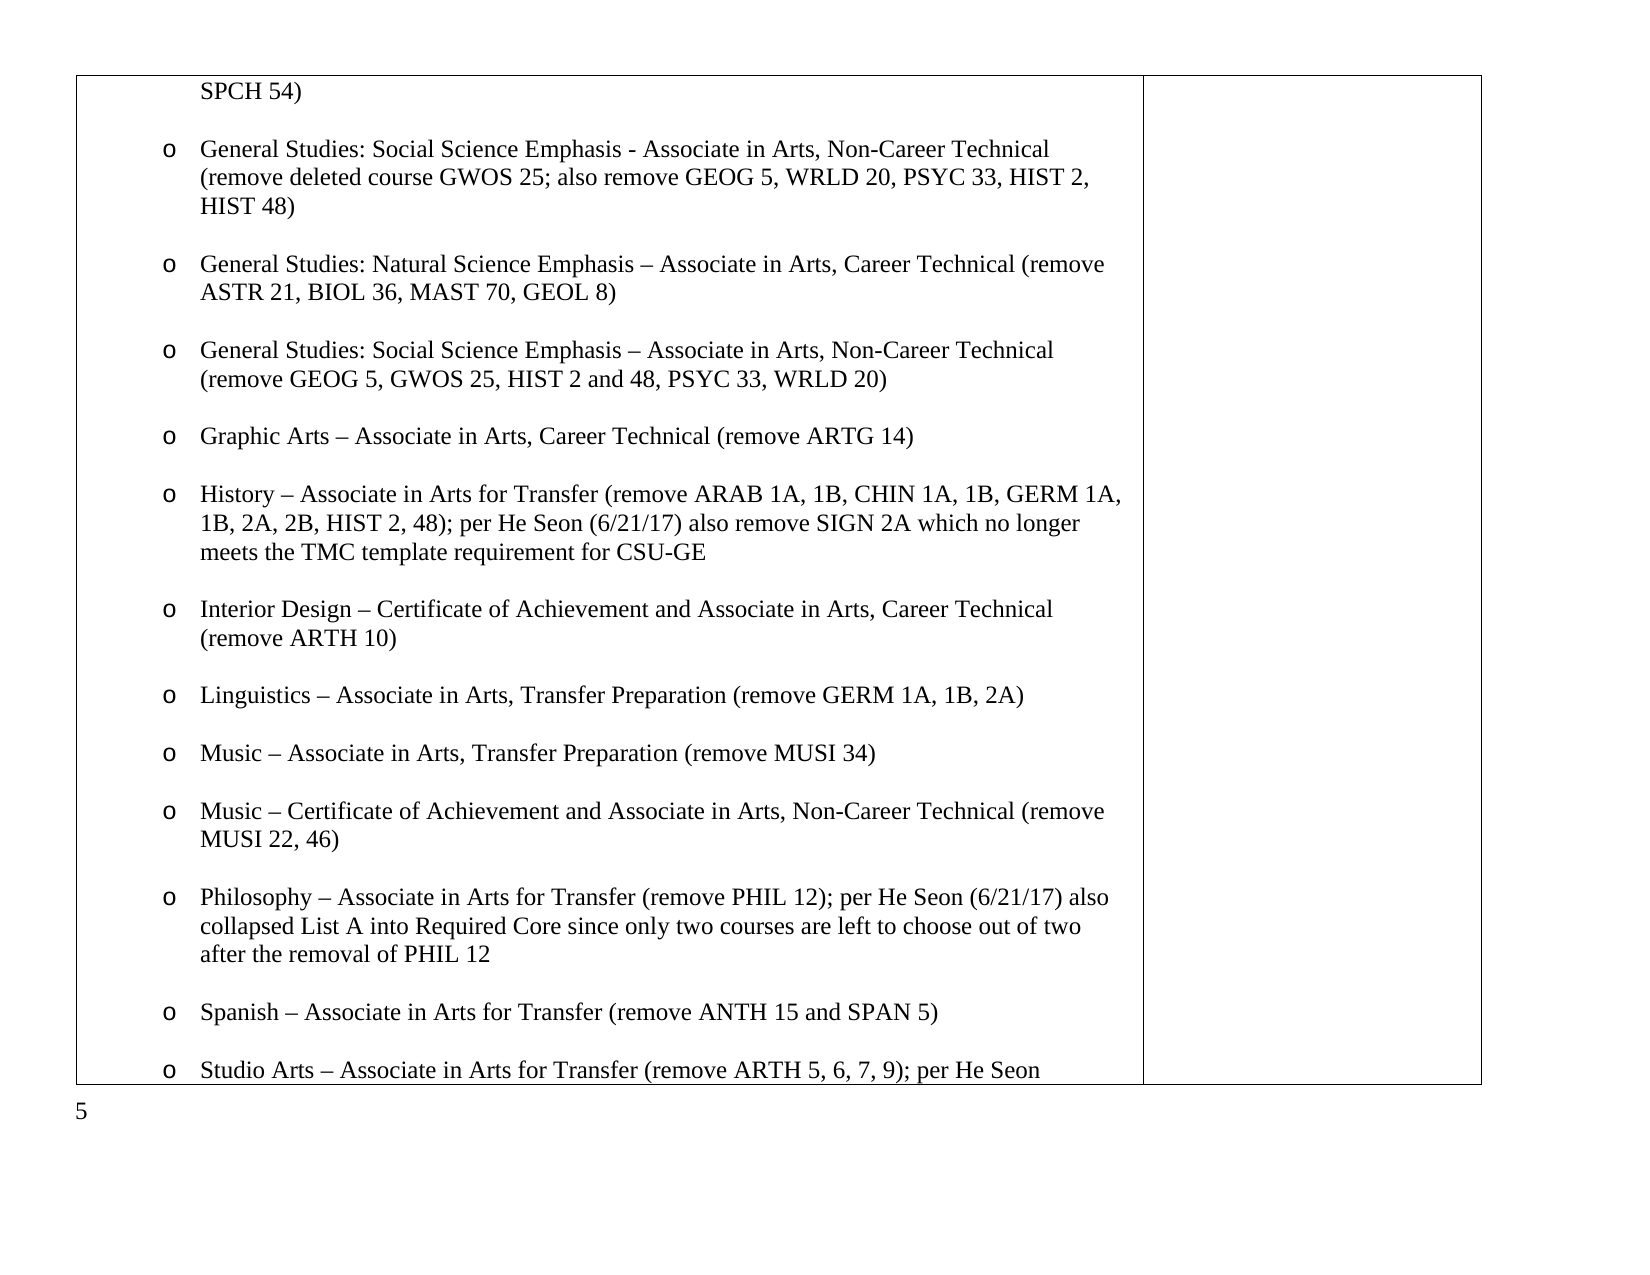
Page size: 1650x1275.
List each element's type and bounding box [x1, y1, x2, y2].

table_cell [1144, 76, 1481, 1083]
table_cell [77, 76, 1143, 1083]
